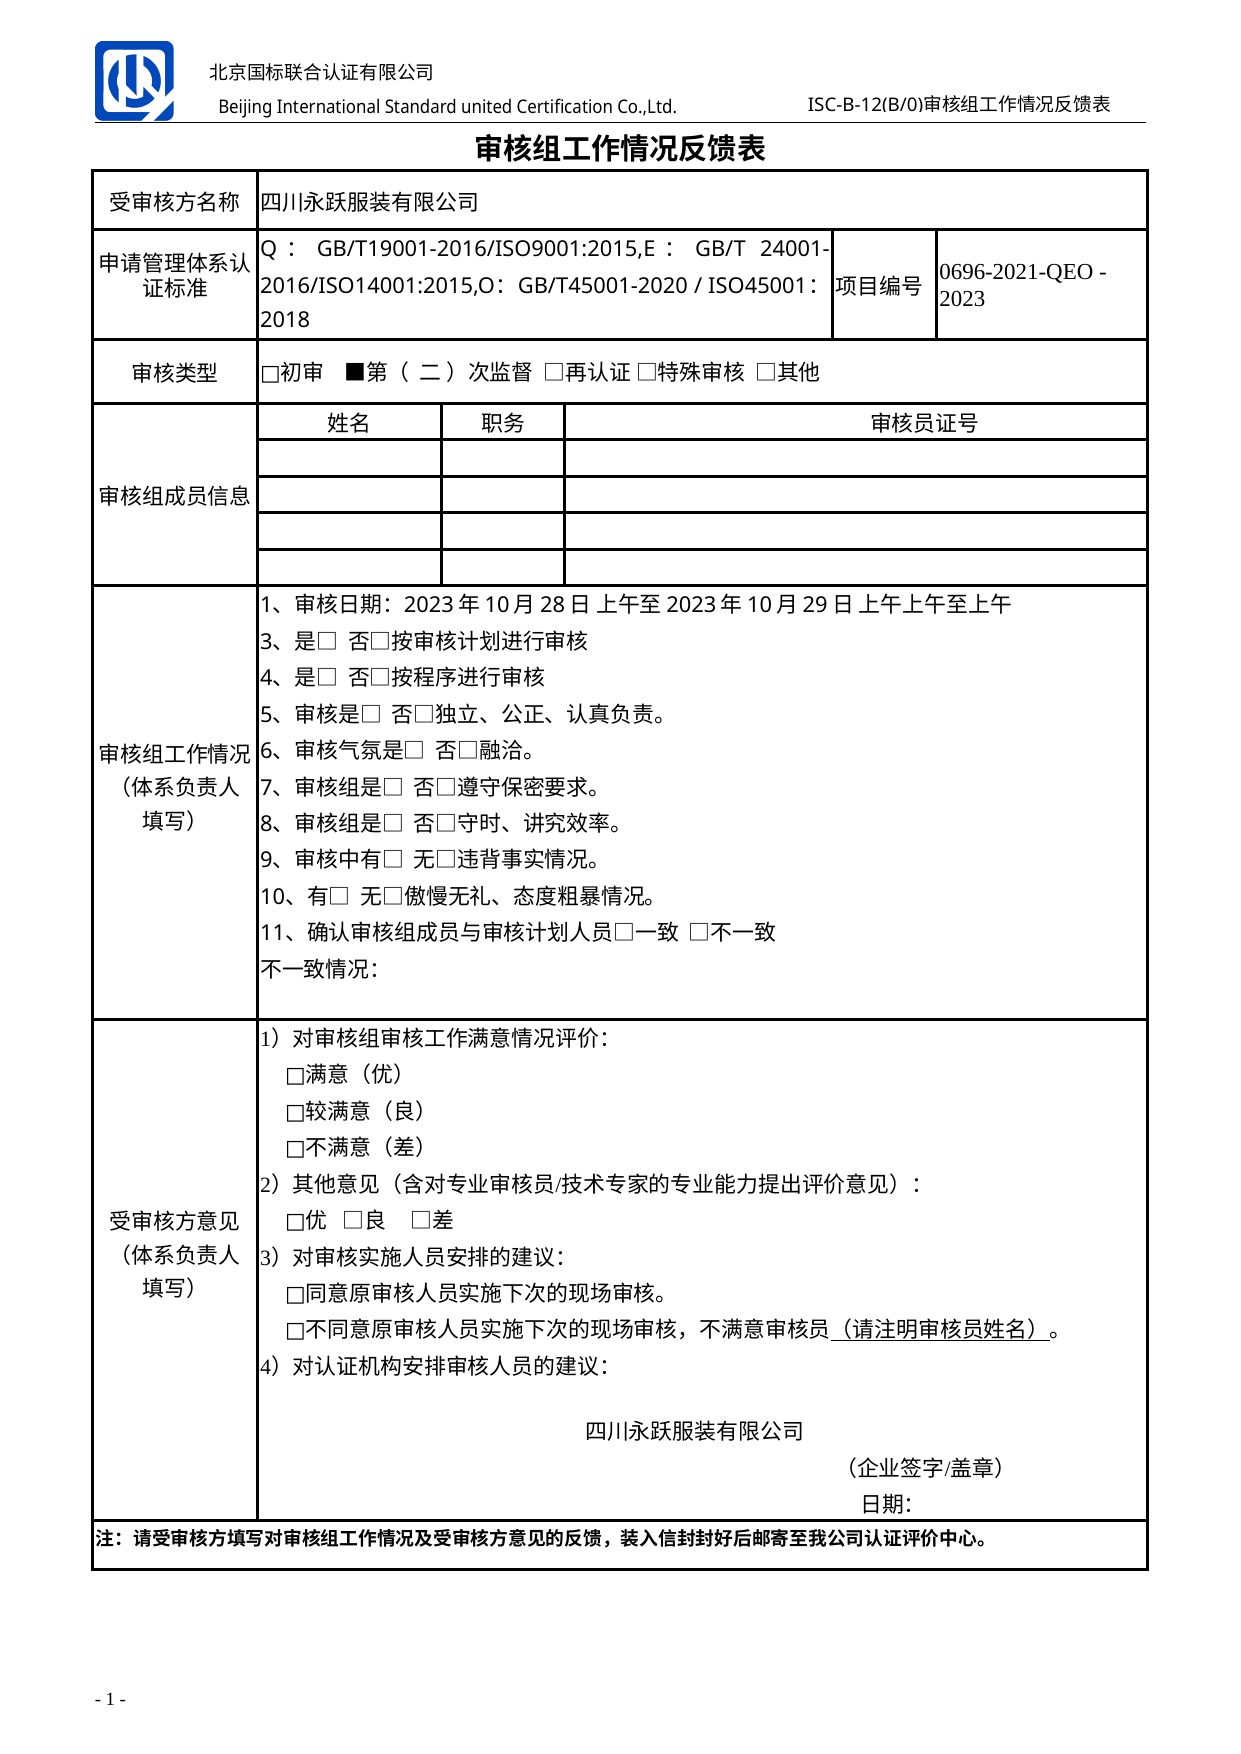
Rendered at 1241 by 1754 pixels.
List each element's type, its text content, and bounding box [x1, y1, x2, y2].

table_cell [259, 551, 440, 584]
table_cell 项目编号 [834, 231, 935, 338]
table_cell Q：GB/T19001-2016/ISO9001:2015,E：GB/T 24001-2016/ISO14001:2015,O：GB/T45001-2020 / ISO45001：2018 [259, 231, 831, 338]
table_cell 1）对审核组审核工作满意情况评价： □满意（优） □较满意（良） □不满意（差） 2）其他意见（含对专业审核员/技术专家的专业能力提出评价意见）： □优 □良 □差 3）对审核实施人员安排的建议： □同意原审核人员实施下次的现场审核。 □不同意原审核人员实施下次的现场审核，不满意审核员（请注明审核员姓名）。 4）对认证机构安排审核人员的建议： 四川永跃服装有限公司 （企业签字/盖章） 日期： [259, 1021, 1146, 1518]
table_cell [443, 514, 563, 548]
table_cell 0696-2021-QEO -2023 [938, 231, 1146, 338]
table_cell [443, 478, 563, 511]
table_cell 注：请受审核方填写对审核组工作情况及受审核方意见的反馈，装入信封封好后邮寄至我公司认证评价中心。 [94, 1522, 1146, 1568]
table_cell [443, 441, 563, 475]
table_cell 审核组成员信息 [94, 405, 256, 584]
table_cell [259, 478, 440, 511]
table_cell 审核类型 [94, 341, 256, 402]
table_cell [566, 478, 1146, 511]
table_cell 审核员证号 [566, 405, 1146, 438]
table_cell [443, 551, 563, 584]
table_cell [566, 514, 1146, 548]
table_cell 审核组工作情况（体系负责人 填写） [94, 587, 256, 1018]
picture [95, 41, 174, 121]
text 审核组工作情况反馈表 [94, 123, 1146, 169]
table_header 四川永跃服装有限公司 [259, 172, 1146, 228]
table_cell 受审核方意见（体系负责人 填写） [94, 1021, 256, 1518]
table_cell [259, 441, 440, 475]
table_cell [566, 551, 1146, 584]
table_cell 申请管理体系认证标准 [94, 231, 256, 338]
table_cell 职务 [443, 405, 563, 438]
table_cell [566, 441, 1146, 475]
table_cell 1、审核日期：2023年10月28日 上午至2023年10月29日 上午上午至上午 3、是□ 否□按审核计划进行审核 4、是□ 否□按程序进行审核 5、审核是□ 否□独立、公正、认真负责。 6、审核气氛是□ 否□融洽。 7、审核组是□ 否□遵守保密要求。 8、审核组是□ 否□守时、讲究效率。 9、审核中有□ 无□违背事实情况。 10、有□ 无□傲慢无礼、态度粗暴情况。 11、确认审核组成员与审核计划人员□一致 □不一致 不一致情况： [259, 587, 1146, 1018]
table_header 受审核方名称 [94, 172, 256, 228]
table_cell 姓名 [259, 405, 440, 438]
table_cell [259, 514, 440, 548]
table_cell □初审 ■第（ 二 ）次监督 □再认证 □特殊审核 □其他 [259, 341, 1146, 402]
